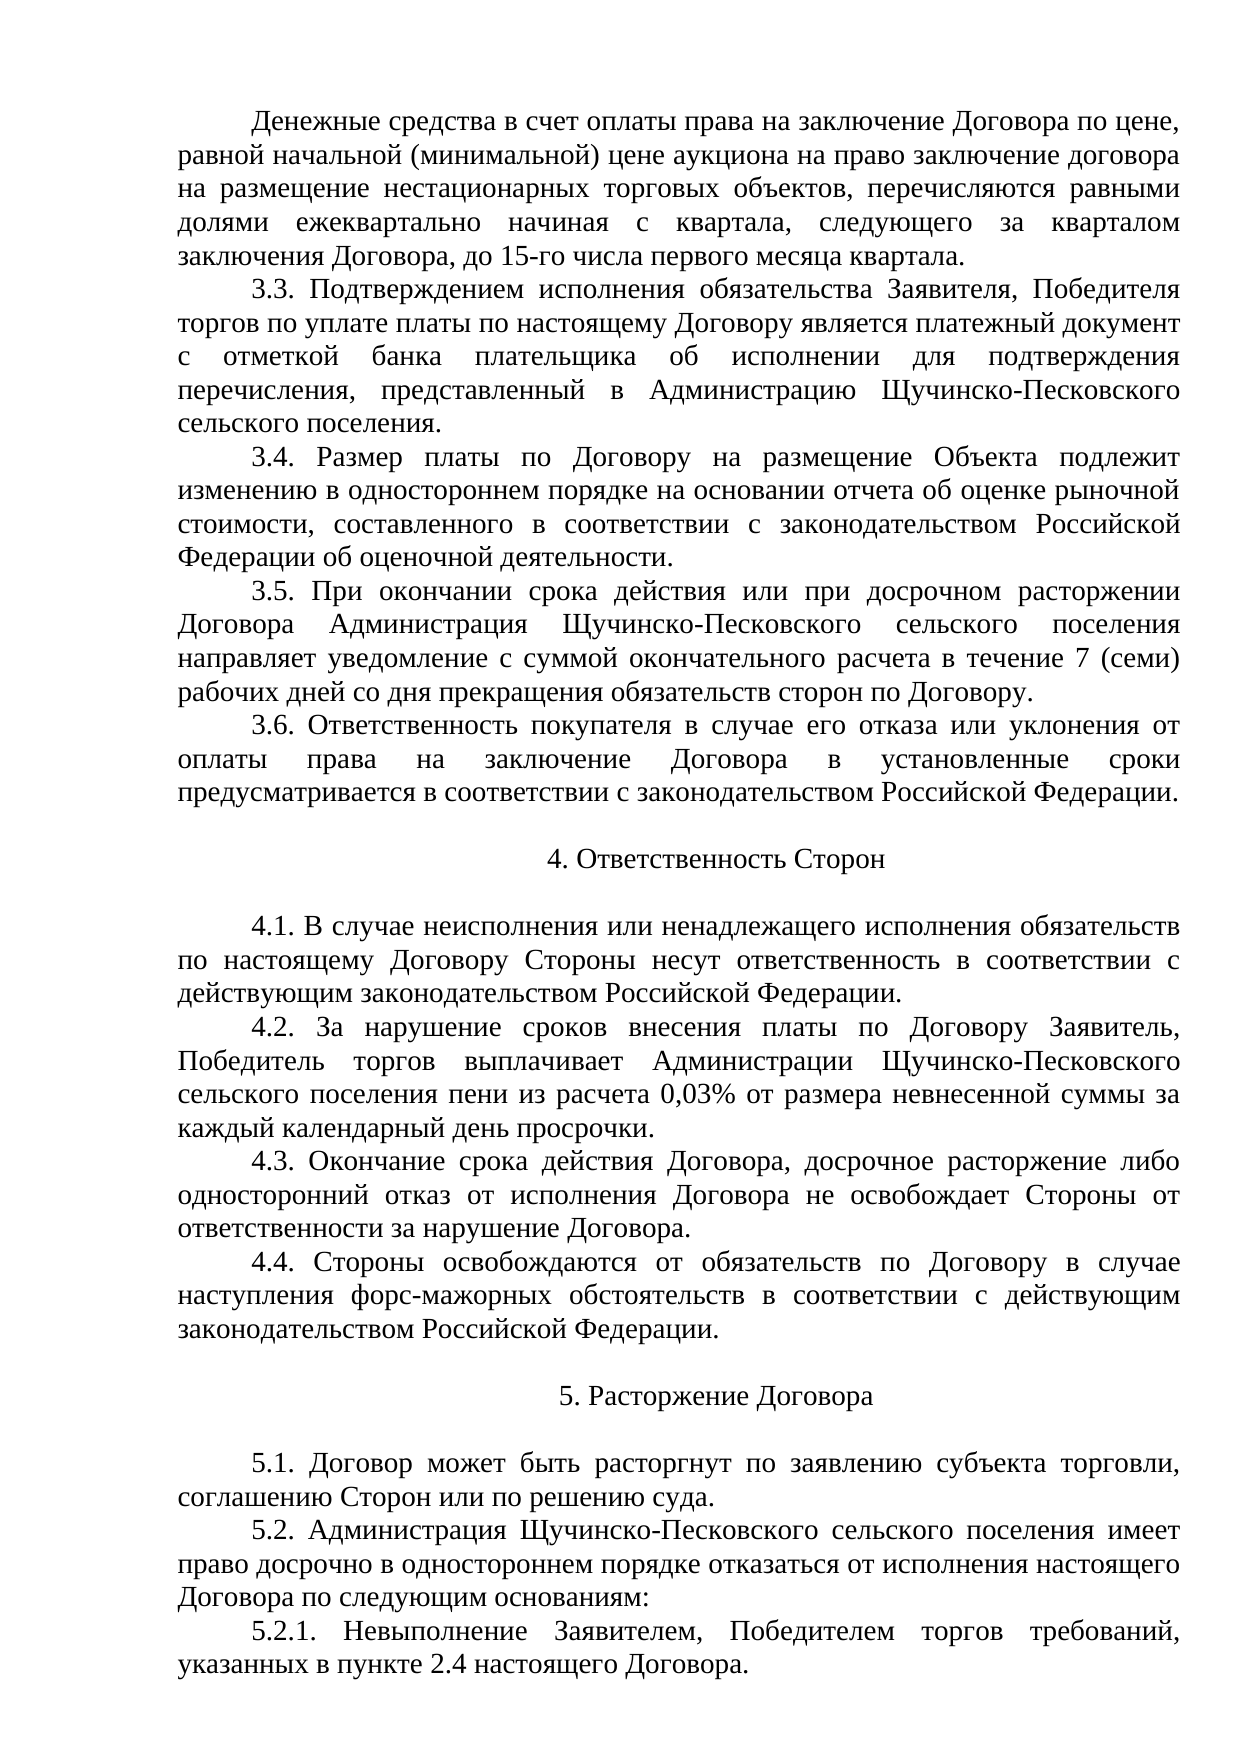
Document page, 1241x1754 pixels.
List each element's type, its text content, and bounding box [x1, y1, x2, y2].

text 5.2.1. Невыполнение Заявителем, Победителем торгов требований, указанных в пункте 2.4 настоящего Договора. [177, 1613, 1181, 1680]
text 4.2. За нарушение сроков внесения платы по Договору Заявитель, Победитель торгов выплачивает Администрации Щучинско-Песковского сельского поселения пени из расчета 0,03% от размера невнесенной суммы за каждый календарный день просрочки. [177, 1009, 1181, 1143]
text 4.3. Окончание срока действия Договора, досрочное расторжение либо односторонний отказ от исполнения Договора не освобождает Стороны от ответственности за нарушение Договора. [177, 1143, 1181, 1244]
text 4.1. В случае неисполнения или ненадлежащего исполнения обязательств по настоящему Договору Стороны несут ответственность в соответствии с действующим законодательством Российской Федерации. [177, 908, 1181, 1009]
text 5.1. Договор может быть расторгнут по заявлению субъекта торговли, соглашению Сторон или по решению суда. [177, 1445, 1181, 1512]
text 3.5. При окончании срока действия или при досрочном расторжении Договора Администрация Щучинско-Песковского сельского поселения направляет уведомление с суммой окончательного расчета в течение 7 (семи) рабочих дней со дня прекращения обязательств сторон по Договору. [177, 573, 1181, 707]
text 5. Расторжение Договора [177, 1378, 1181, 1412]
text Денежные средства в счет оплаты права на заключение Договора по цене, равной начальной (минимальной) цене аукциона на право заключение договора на размещение нестационарных торговых объектов, перечисляются равными долями ежеквартально начиная с квартала, следующего за кварталом заключения Договора, до 15-го числа первого месяца квартала. [177, 103, 1181, 271]
text 3.6. Ответственность покупателя в случае его отказа или уклонения от оплаты права на заключение Договора в установленные сроки предусматривается в соответствии с законодательством Российской Федерации. [177, 707, 1181, 808]
text 3.3. Подтверждением исполнения обязательства Заявителя, Победителя торгов по уплате платы по настоящему Договору является платежный документ с отметкой банка плательщика об исполнении для подтверждения перечисления, представленный в Администрацию Щучинско-Песковского сельского поселения. [177, 271, 1181, 439]
text 5.2. Администрация Щучинско-Песковского сельского поселения имеет право досрочно в одностороннем порядке отказаться от исполнения настоящего Договора по следующим основаниям: [177, 1512, 1181, 1613]
text 3.4. Размер платы по Договору на размещение Объекта подлежит изменению в одностороннем порядке на основании отчета об оценке рыночной стоимости, составленного в соответствии с законодательством Российской Федерации об оценочной деятельности. [177, 439, 1181, 573]
text 4.4. Стороны освобождаются от обязательств по Договору в случае наступления форс-мажорных обстоятельств в соответствии с действующим законодательством Российской Федерации. [177, 1244, 1181, 1344]
text 4. Ответственность Сторон [177, 841, 1181, 875]
